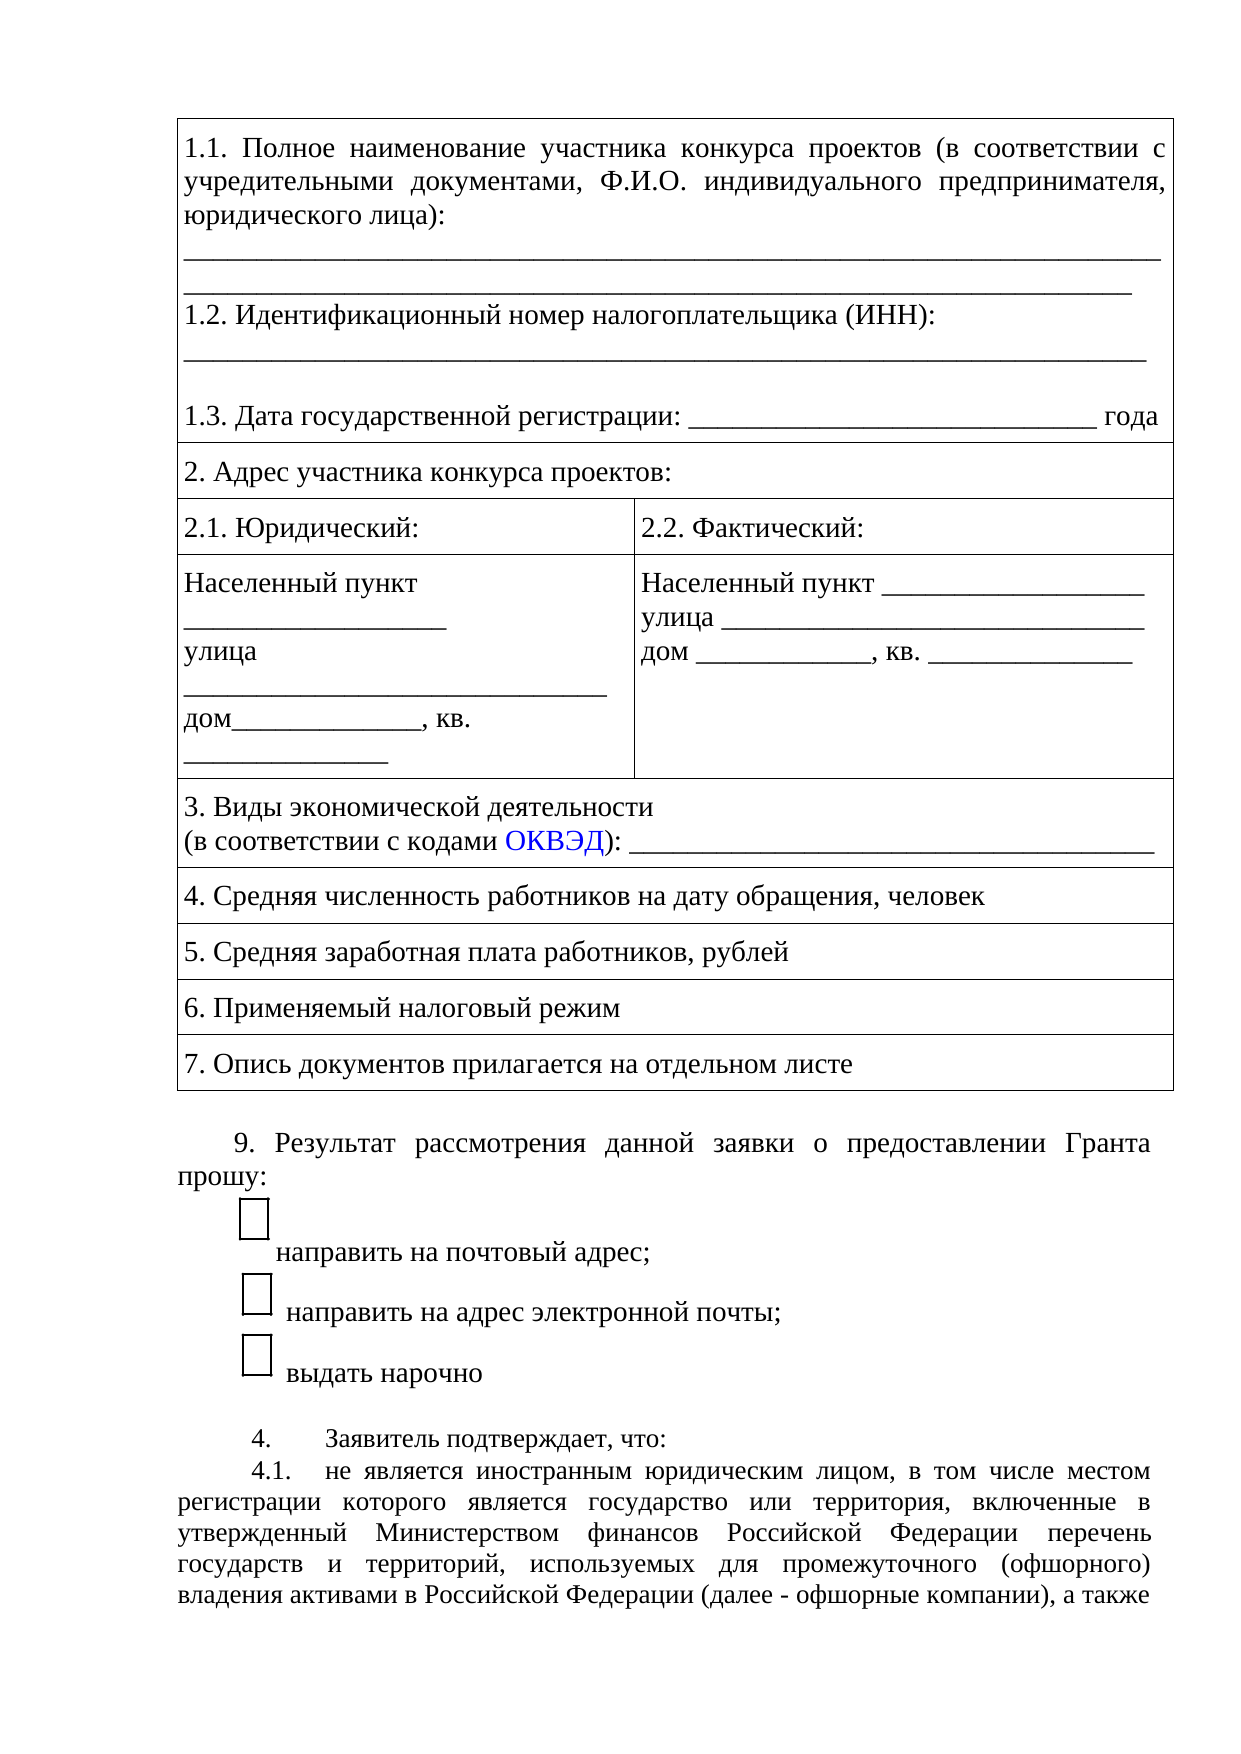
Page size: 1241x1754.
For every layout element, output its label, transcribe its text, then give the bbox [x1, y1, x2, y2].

table_cell Населенный пункт __________________ улица _____________________________ дом ____________, кв. ______________ [635, 555, 1173, 777]
table_cell 5. Средняя заработная плата работников, рублей [178, 924, 1173, 978]
table_cell 7. Опись документов прилагается на отдельном листе [178, 1035, 1173, 1090]
table_cell Населенный пункт __________________ улица _____________________________ дом_____________, кв. ______________ [178, 555, 634, 777]
table_cell 2. Адрес участника конкурса проектов: [178, 443, 1173, 498]
text 4. Заявитель подтверждает, что: [177, 1423, 1152, 1454]
text выдать нарочно [236, 1328, 1152, 1389]
table_cell 4. Средняя численность работников на дату обращения, человек [178, 868, 1173, 923]
text 9. Результат рассмотрения данной заявки о предоставлении Гранта прошу: [177, 1125, 1152, 1192]
table_cell 3. Виды экономической деятельности (в соответствии с кодами ОКВЭД): ____________________________________ [178, 779, 1173, 867]
table_cell 1.1. Полное наименование участника конкурса проектов (в соответствии с учредительными документами, Ф.И.О. индивидуального предпринимателя, юридического лица): ____________________________________________________________________________________________________________________________________ 1.2. Идентификационный номер налогоплательщика (ИНН): __________________________________________________________________ 1.3. Дата государственной регистрации: ____________________________ года [178, 119, 1173, 442]
table_cell 2.2. Фактический: [635, 499, 1173, 554]
table_cell 6. Применяемый налоговый режим [178, 980, 1173, 1034]
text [177, 1454, 1152, 1609]
text направить на адрес электронной почты; [236, 1267, 1152, 1328]
table_cell 2.1. Юридический: [178, 499, 634, 554]
text направить на почтовый адрес; [177, 1192, 1152, 1267]
